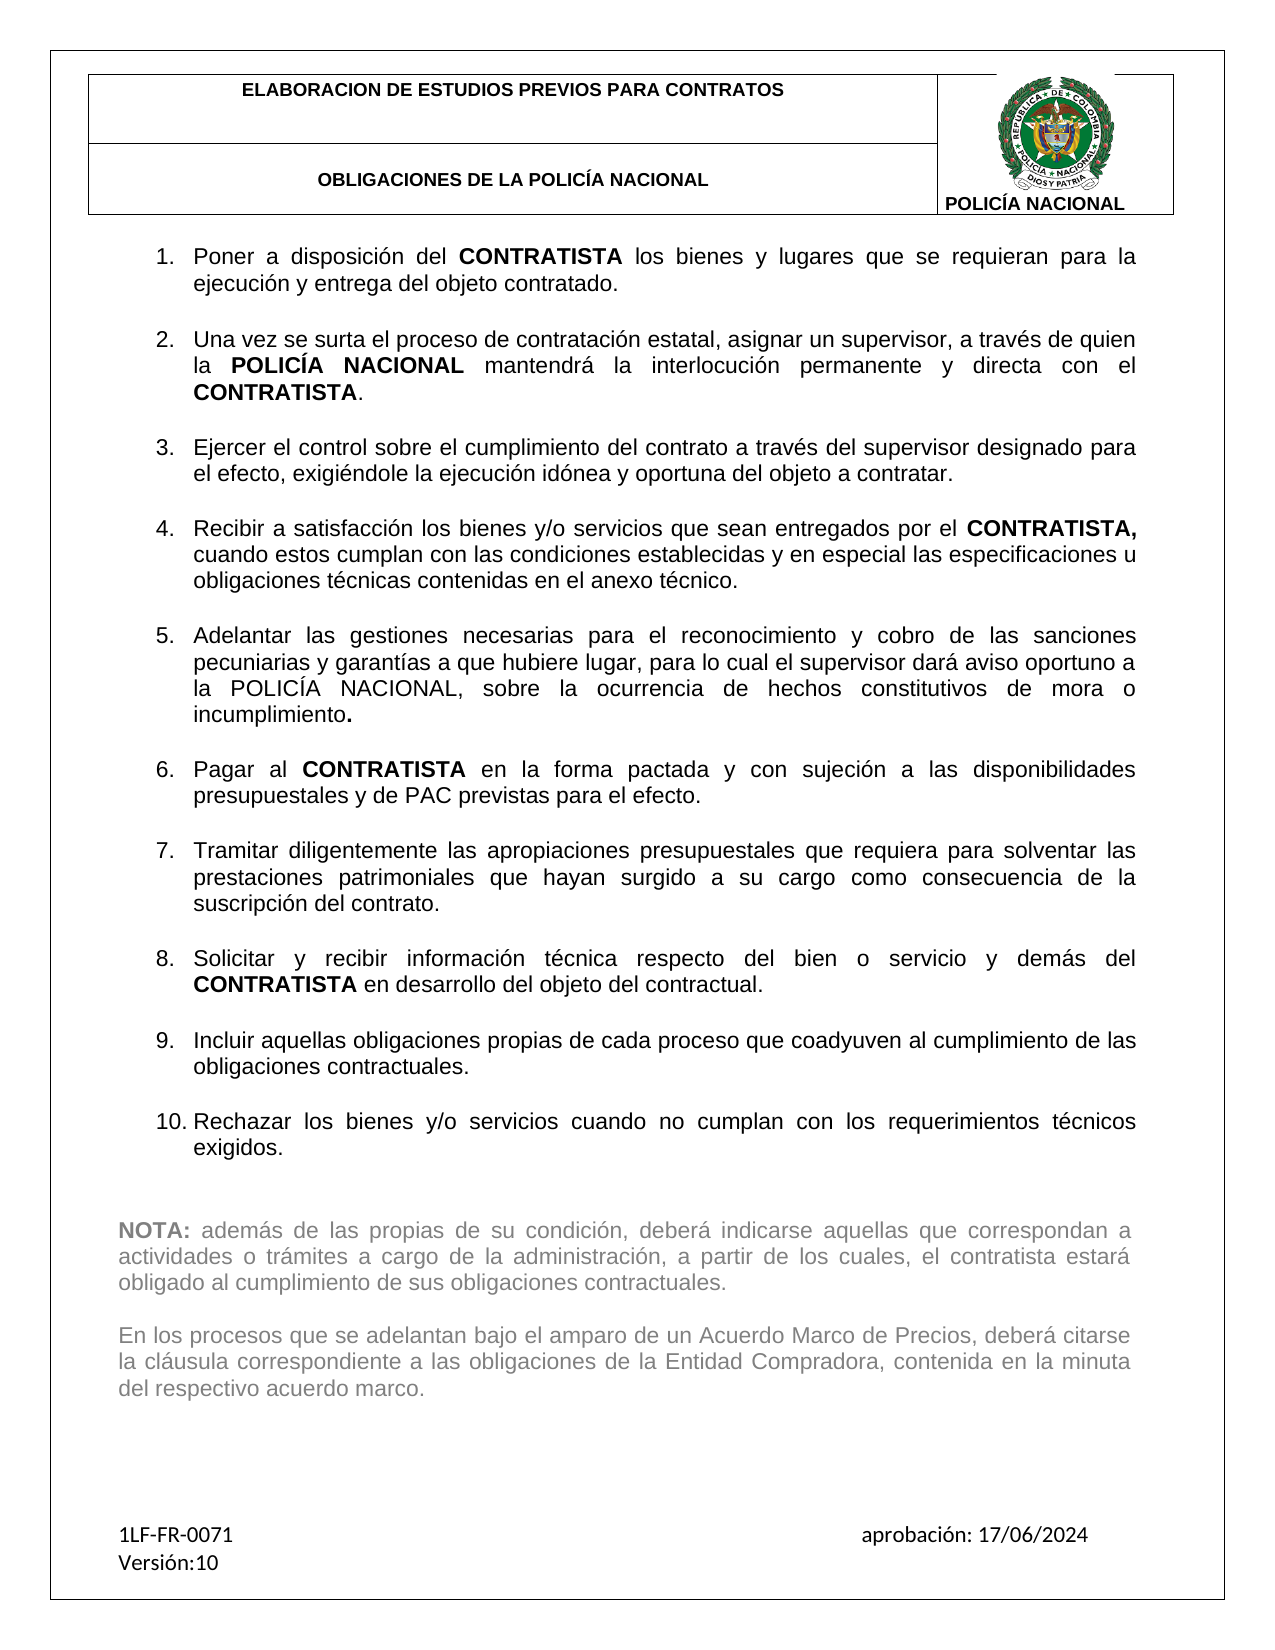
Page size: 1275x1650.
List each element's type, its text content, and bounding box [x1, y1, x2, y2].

list Recibir a satisfacción los bienes y/o servicios que sean entregados por el CONTRATISTA, cuando estos cumplan con las condiciones establecidas y en especial las especificaciones u obligaciones técnicas contenidas en el anexo técnico. [156, 515, 1137, 594]
list Pagar al CONTRATISTA en la forma pactada y con sujeción a las disponibilidades presupuestales y de PAC previstas para el efecto. [156, 756, 1137, 809]
list Tramitar diligentemente las apropiaciones presupuestales que requiera para solventar las prestaciones patrimoniales que hayan surgido a su cargo como consecuencia de la suscripción del contrato. [156, 837, 1137, 916]
text NOTA: además de las propias de su condición, deberá indicarse aquellas que correspondan a actividades o trámites a cargo de la administración, a partir de los cuales, el contratista estará obligado al cumplimiento de sus obligaciones contractuales. [118, 1217, 1132, 1296]
list Adelantar las gestiones necesarias para el reconocimiento y cobro de las sanciones pecuniarias y garantías a que hubiere lugar, para lo cual el supervisor dará aviso oportuno a la POLICÍA NACIONAL, sobre la ocurrencia de hechos constitutivos de mora o incumplimiento. [156, 622, 1137, 728]
list Poner a disposición del CONTRATISTA los bienes y lugares que se requieran para la ejecución y entrega del objeto contratado. [156, 243, 1137, 296]
list Rechazar los bienes y/o servicios cuando no cumplan con los requerimientos técnicos exigidos. [156, 1108, 1137, 1160]
list Ejercer el control sobre el cumplimiento del contrato a través del supervisor designado para el efecto, exigiéndole la ejecución idónea y oportuna del objeto a contratar. [156, 434, 1137, 486]
picture [996, 74, 1115, 193]
text En los procesos que se adelantan bajo el amparo de un Acuerdo Marco de Precios, deberá citarse la cláusula correspondiente a las obligaciones de la Entidad Compradora, contenida en la minuta del respectivo acuerdo marco. [118, 1322, 1132, 1401]
list Incluir aquellas obligaciones propias de cada proceso que coadyuven al cumplimiento de las obligaciones contractuales. [156, 1027, 1137, 1079]
list Una vez se surta el proceso de contratación estatal, asignar un supervisor, a través de quien la POLICÍA NACIONAL mantendrá la interlocución permanente y directa con el CONTRATISTA. [156, 326, 1137, 405]
list Solicitar y recibir información técnica respecto del bien o servicio y demás del CONTRATISTA en desarrollo del objeto del contractual. [156, 945, 1137, 998]
